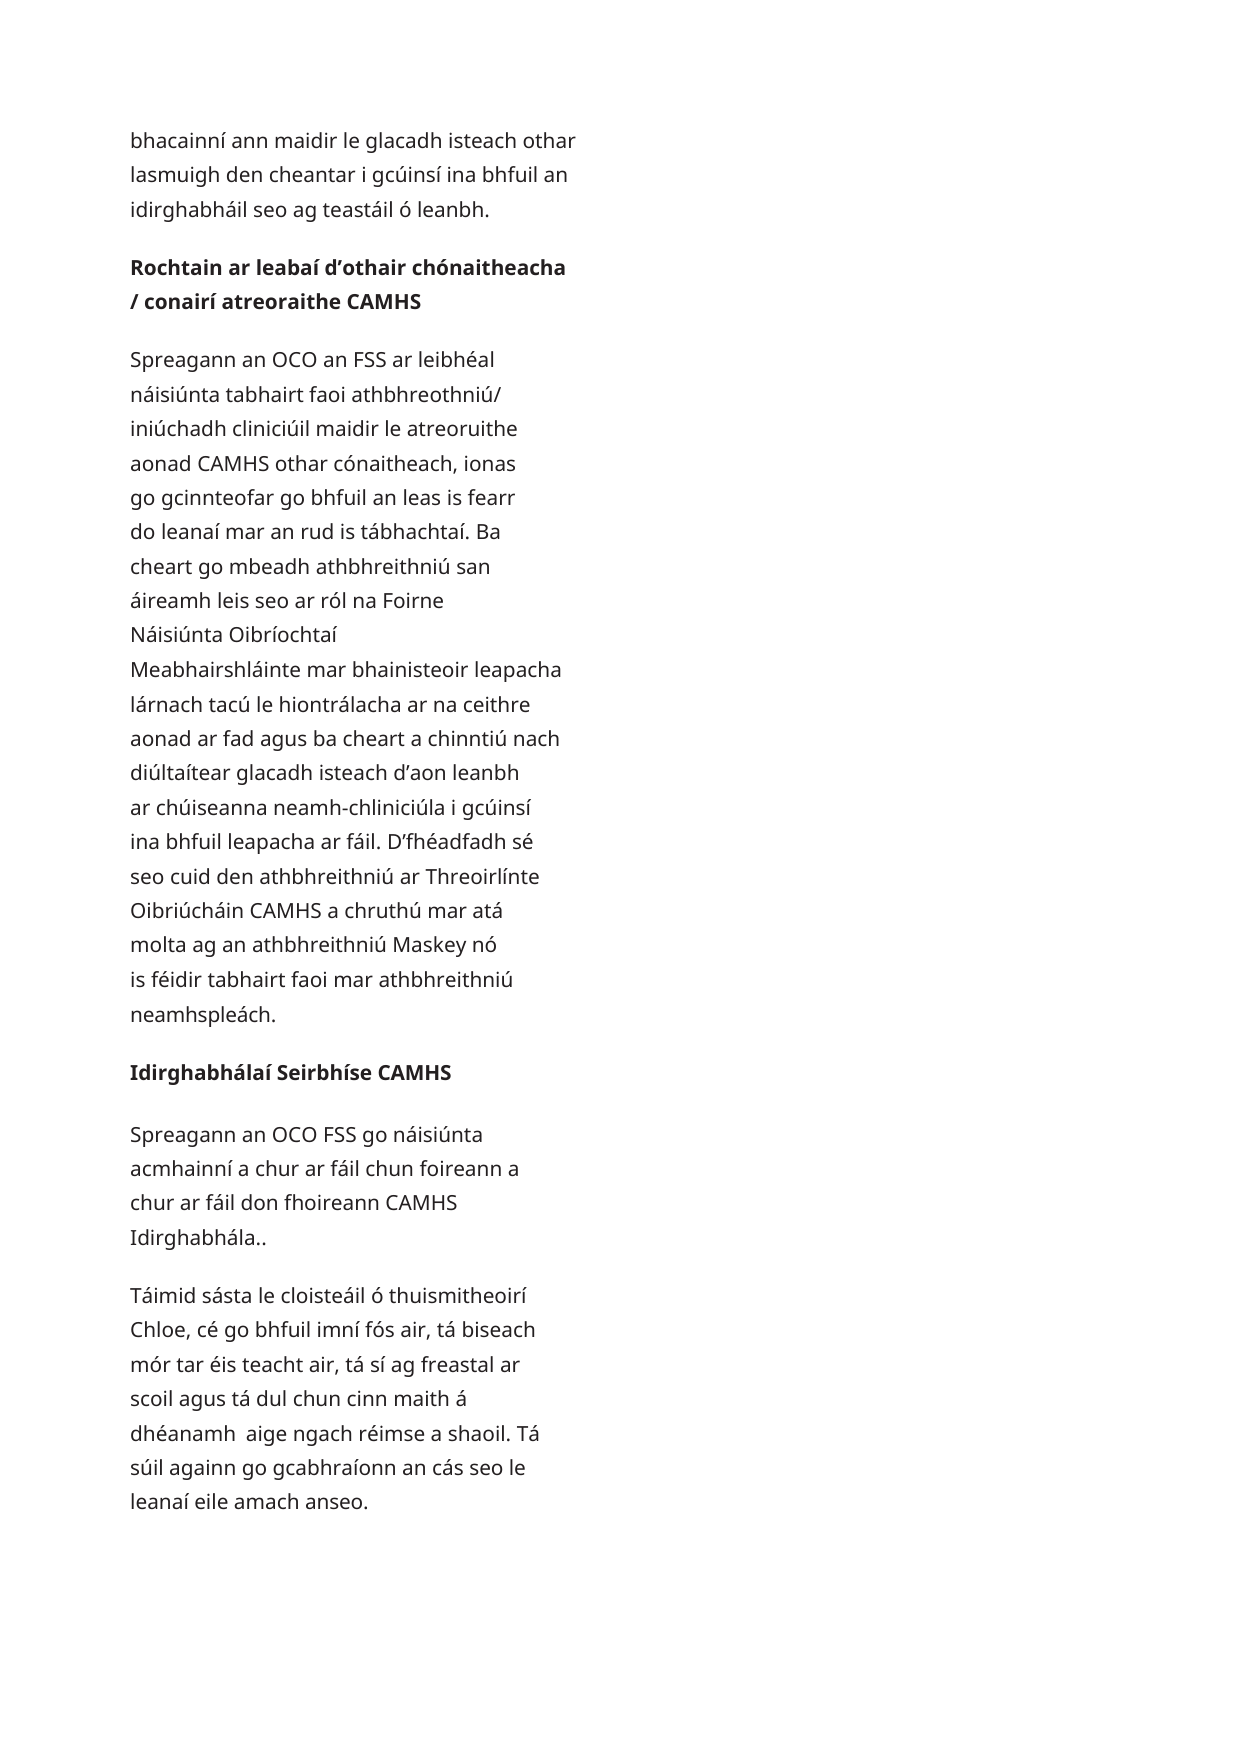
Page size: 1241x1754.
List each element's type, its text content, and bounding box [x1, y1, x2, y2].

text Táimid sásta le cloisteáil ó thuismitheoirí Chloe, cé go bhfuil imní fós air, tá biseach mór tar éis teacht air, tá sí ag freastal ar scoil agus tá dul chun cinn maith á dhéanamh aige ngach réimse a shaoil. Tá súil againn go gcabhraíonn an cás seo le leanaí eile amach anseo. [130, 1281, 562, 1516]
text bhacainní ann maidir le glacadh isteach othar lasmuigh den cheantar i gcúinsí ina bhfuil an idirghabháil seo ag teastáil ó leanbh. [130, 126, 577, 223]
text Rochtain ar leabaí d’othair chónaitheacha / conairí atreoraithe CAMHS [130, 253, 577, 316]
text Meabhairshláinte mar bhainisteoir leapacha lárnach tacú le hiontrálacha ar na ceithre aonad ar fad agus ba cheart a chinntiú nach diúltaítear glacadh isteach d’aon leanbh [130, 655, 577, 787]
text Spreagann an OCO FSS go náisiúnta acmhainní a chur ar fáil chun foireann a chur ar fáil don fhoireann CAMHS Idirghabhála.. [130, 1120, 567, 1251]
text ar chúiseanna neamh-chliniciúla i gcúinsí ina bhfuil leapacha ar fáil. D’fhéadfadh sé seo cuid den athbhreithniú ar Threoirlínte Oibriúcháin CAMHS a chruthú mar atá molta ag an athbhreithniú Maskey nó [130, 793, 547, 959]
text Spreagann an OCO an FSS ar leibhéal náisiúnta tabhairt faoi athbhreothniú/ iniúchadh cliniciúil maidir le atreoruithe aonad CAMHS othar cónaitheach, ionas go gcinnteofar go bhfuil an leas is fearr do leanaí mar an rud is tábhachtaí. Ba cheart go mbeadh athbhreithniú san áireamh leis seo ar ról na Foirne Náisiúnta Oibríochtaí [130, 346, 539, 649]
text Idirghabhálaí Seirbhíse CAMHS [130, 1058, 1240, 1086]
text is féidir tabhairt faoi mar athbhreithniú neamhspleách. [130, 965, 577, 1028]
